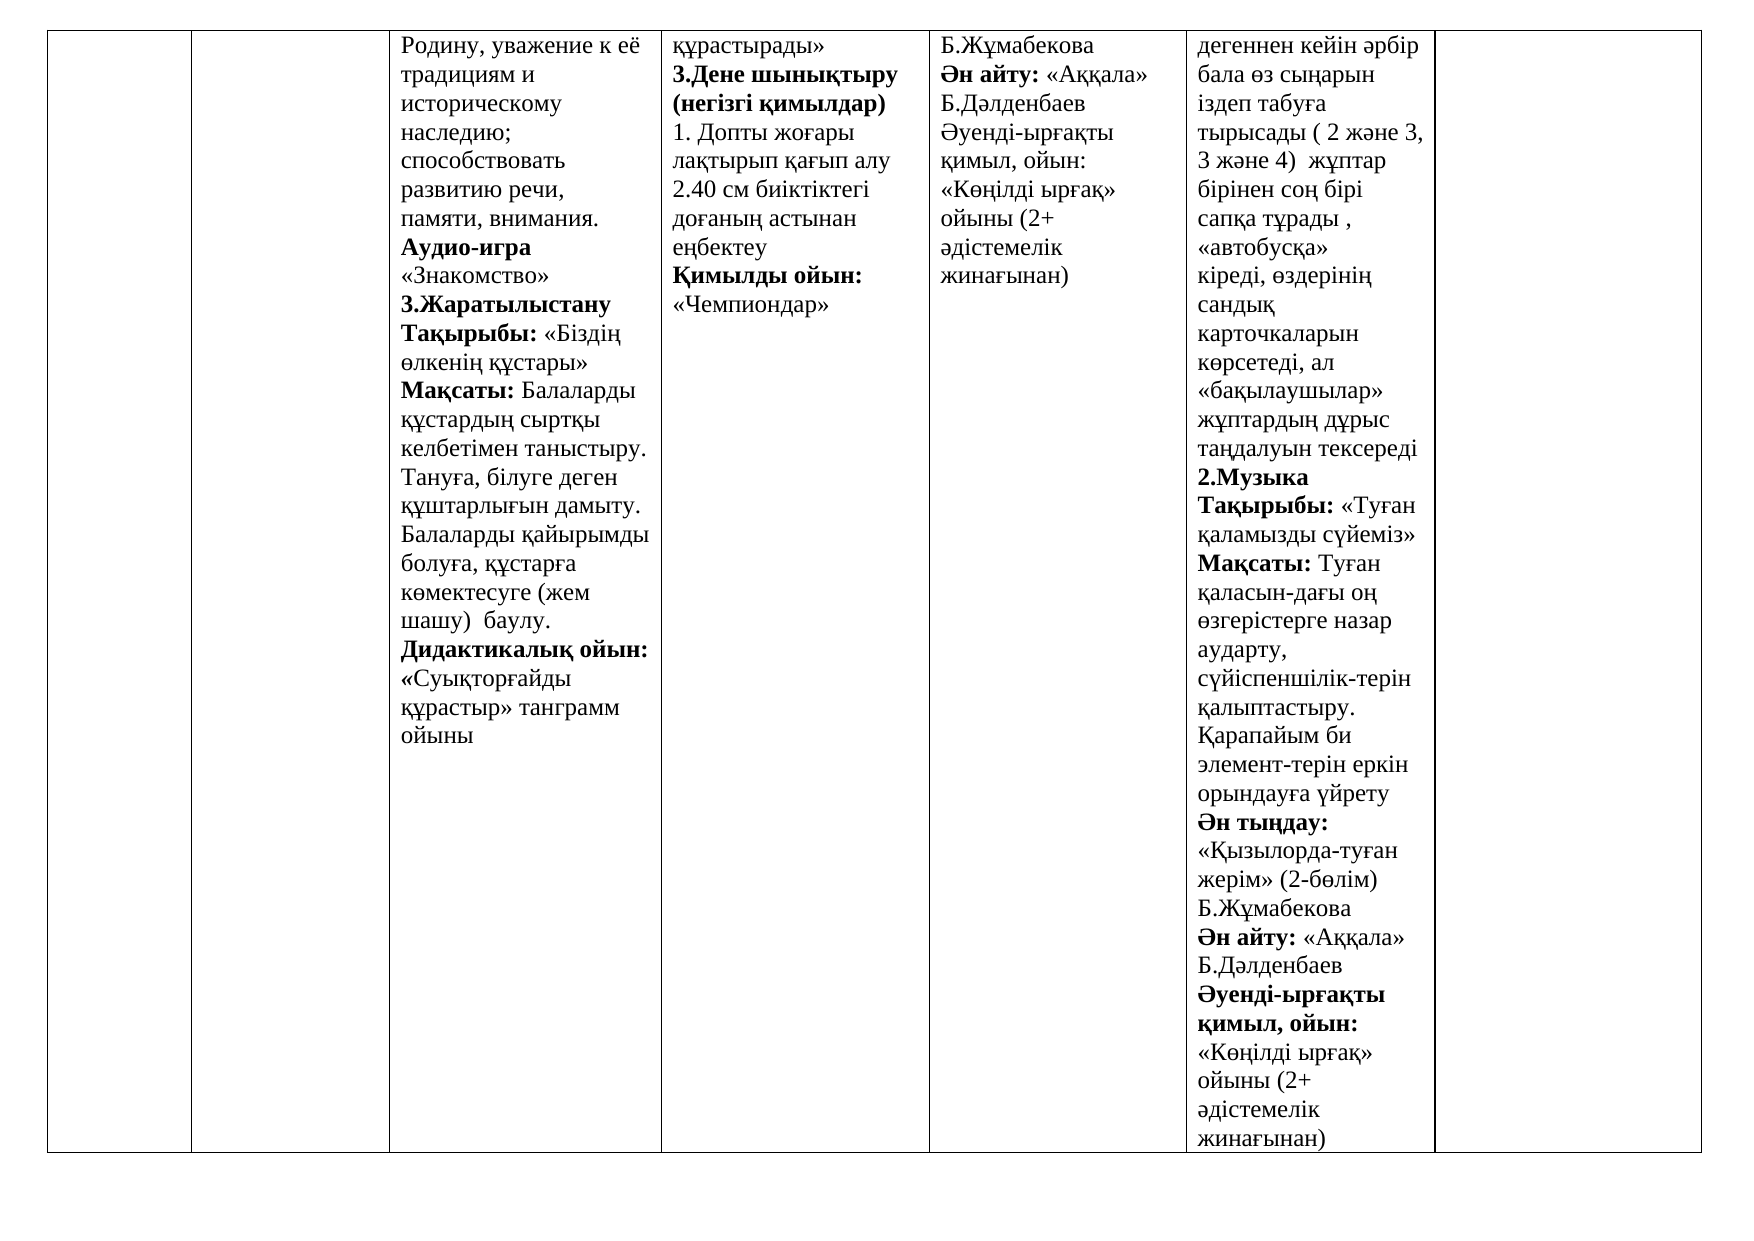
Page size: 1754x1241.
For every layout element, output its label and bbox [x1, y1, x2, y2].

table_cell [192, 31, 389, 1152]
table_cell [1436, 31, 1701, 1152]
table_cell [390, 31, 661, 1152]
table_cell [662, 31, 929, 1152]
table_cell [48, 31, 191, 1152]
table_cell [1187, 31, 1434, 1152]
table_cell [930, 31, 1186, 1152]
